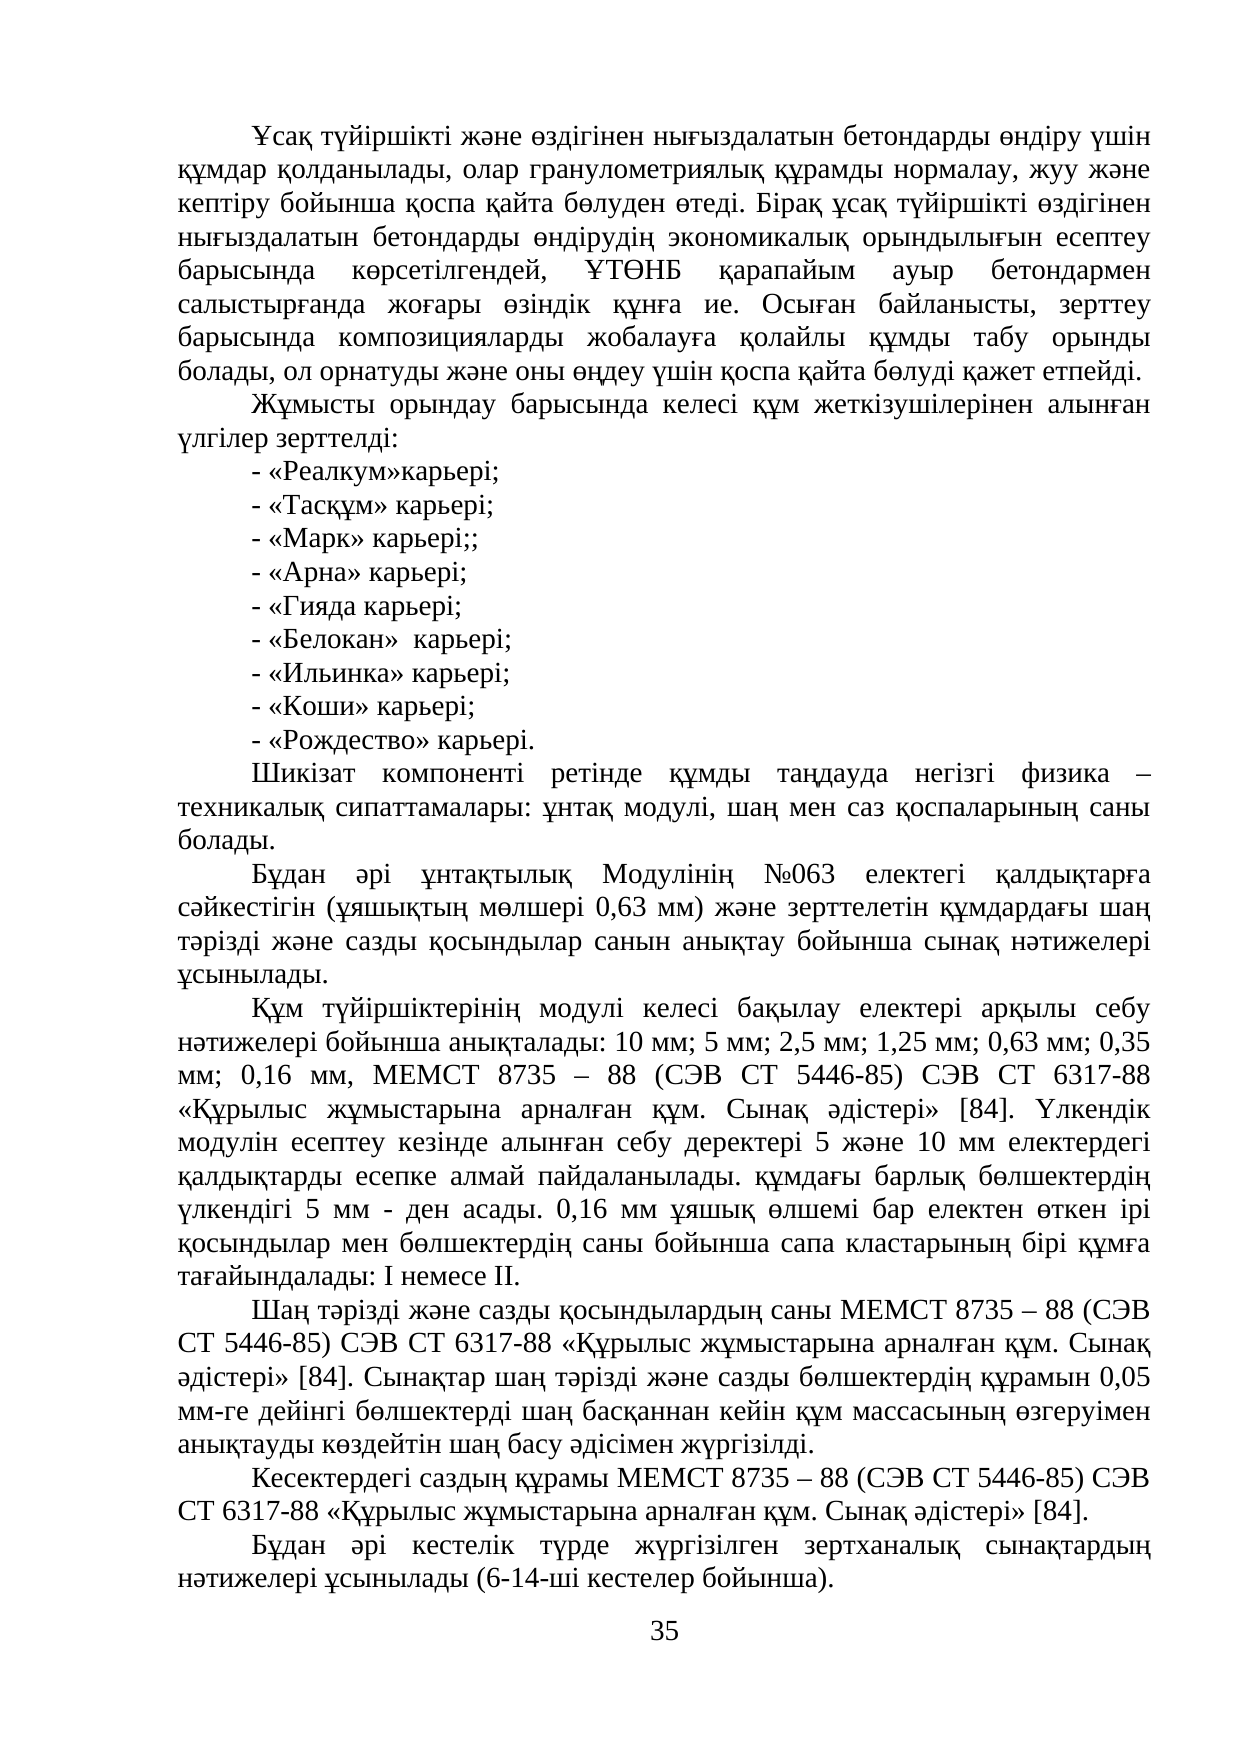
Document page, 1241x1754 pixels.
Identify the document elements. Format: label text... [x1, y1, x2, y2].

text - «Гияда карьері; [177, 588, 1152, 621]
text Шикізат компоненті ретінде құмды таңдауда негізгі физика – техникалық сипаттамалары: ұнтақ модулі, шаң мен саз қоспаларының саны болады. [177, 755, 1152, 856]
text Шаң тәрізді және сазды қосындылардың саны МЕМСТ 8735 – 88 (СЭВ СТ 5446-85) СЭВ СТ 6317-88 «Құрылыс жұмыстарына арналған құм. Сынақ әдістері» [84]. Сынақтар шаң тәрізді және сазды бөлшектердің құрамын 0,05 мм-ге дейінгі бөлшектерді шаң басқаннан кейін құм массасының өзгеруімен анықтауды көздейтін шаң басу әдісімен жүргізілді. [177, 1292, 1152, 1460]
text - «Тасқұм» карьері; [177, 487, 1152, 521]
text - «Марк» карьері;; [177, 521, 1152, 554]
text - «Белокан» карьері; [177, 621, 1152, 655]
text Жұмысты орындау барысында келесі құм жеткізушілерінен алынған үлгілер зерттелді: [177, 386, 1152, 453]
text - «Рождество» карьері. [177, 722, 1152, 755]
text Құм түйіршіктерінің модулі келесі бақылау електері арқылы себу нәтижелері бойынша анықталады: 10 мм; 5 мм; 2,5 мм; 1,25 мм; 0,63 мм; 0,35 мм; 0,16 мм, МЕМСТ 8735 – 88 (СЭВ СТ 5446-85) СЭВ СТ 6317-88 «Құрылыс жұмыстарына арналған құм. Сынақ әдістері» [84]. Үлкендік модулін есептеу кезінде алынған себу деректері 5 және 10 мм електердегі қалдықтарды есепке алмай пайдаланылады. құмдағы барлық бөлшектердің үлкендігі 5 мм - ден асады. 0,16 мм ұяшық өлшемі бар електен өткен ірі қосындылар мен бөлшектердің саны бойынша сапа кластарының бірі құмға тағайындалады: I немесе II. [177, 990, 1152, 1292]
text - «Реалкум»карьері; [177, 453, 1152, 487]
text - «Коши» карьері; [177, 688, 1152, 722]
text Бұдан әрі ұнтақтылық Модулінің №063 електегі қалдықтарға сәйкестігін (ұяшықтың мөлшері 0,63 мм) және зерттелетін құмдардағы шаң тәрізді және сазды қосындылар санын анықтау бойынша сынақ нәтижелері ұсынылады. [177, 856, 1152, 990]
text Ұсақ түйіршікті және өздігінен нығыздалатын бетондарды өндіру үшін құмдар қолданылады, олар гранулометриялық құрамды нормалау, жуу және кептіру бойынша қоспа қайта бөлуден өтеді. Бірақ ұсақ түйіршікті өздігінен нығыздалатын бетондарды өндірудің экономикалық орындылығын есептеу барысында көрсетілгендей, ҰТӨНБ қарапайым ауыр бетондармен салыстырғанда жоғары өзіндік құнға ие. Осыған байланысты, зерттеу барысында композицияларды жобалауға қолайлы құмды табу орынды болады, ол орнатуды және оны өңдеу үшін қоспа қайта бөлуді қажет етпейді. [177, 118, 1152, 386]
text Кесектердегі саздың құрамы МЕМСТ 8735 – 88 (СЭВ СТ 5446-85) СЭВ СТ 6317-88 «Құрылыс жұмыстарына арналған құм. Сынақ әдістері» [84]. [177, 1460, 1152, 1527]
text - «Арна» карьері; [177, 554, 1152, 588]
text - «Ильинка» карьері; [177, 655, 1152, 688]
text Бұдан әрі кестелік түрде жүргізілген зертханалық сынақтардың нәтижелері ұсынылады (6-14-ші кестелер бойынша). [177, 1527, 1152, 1594]
